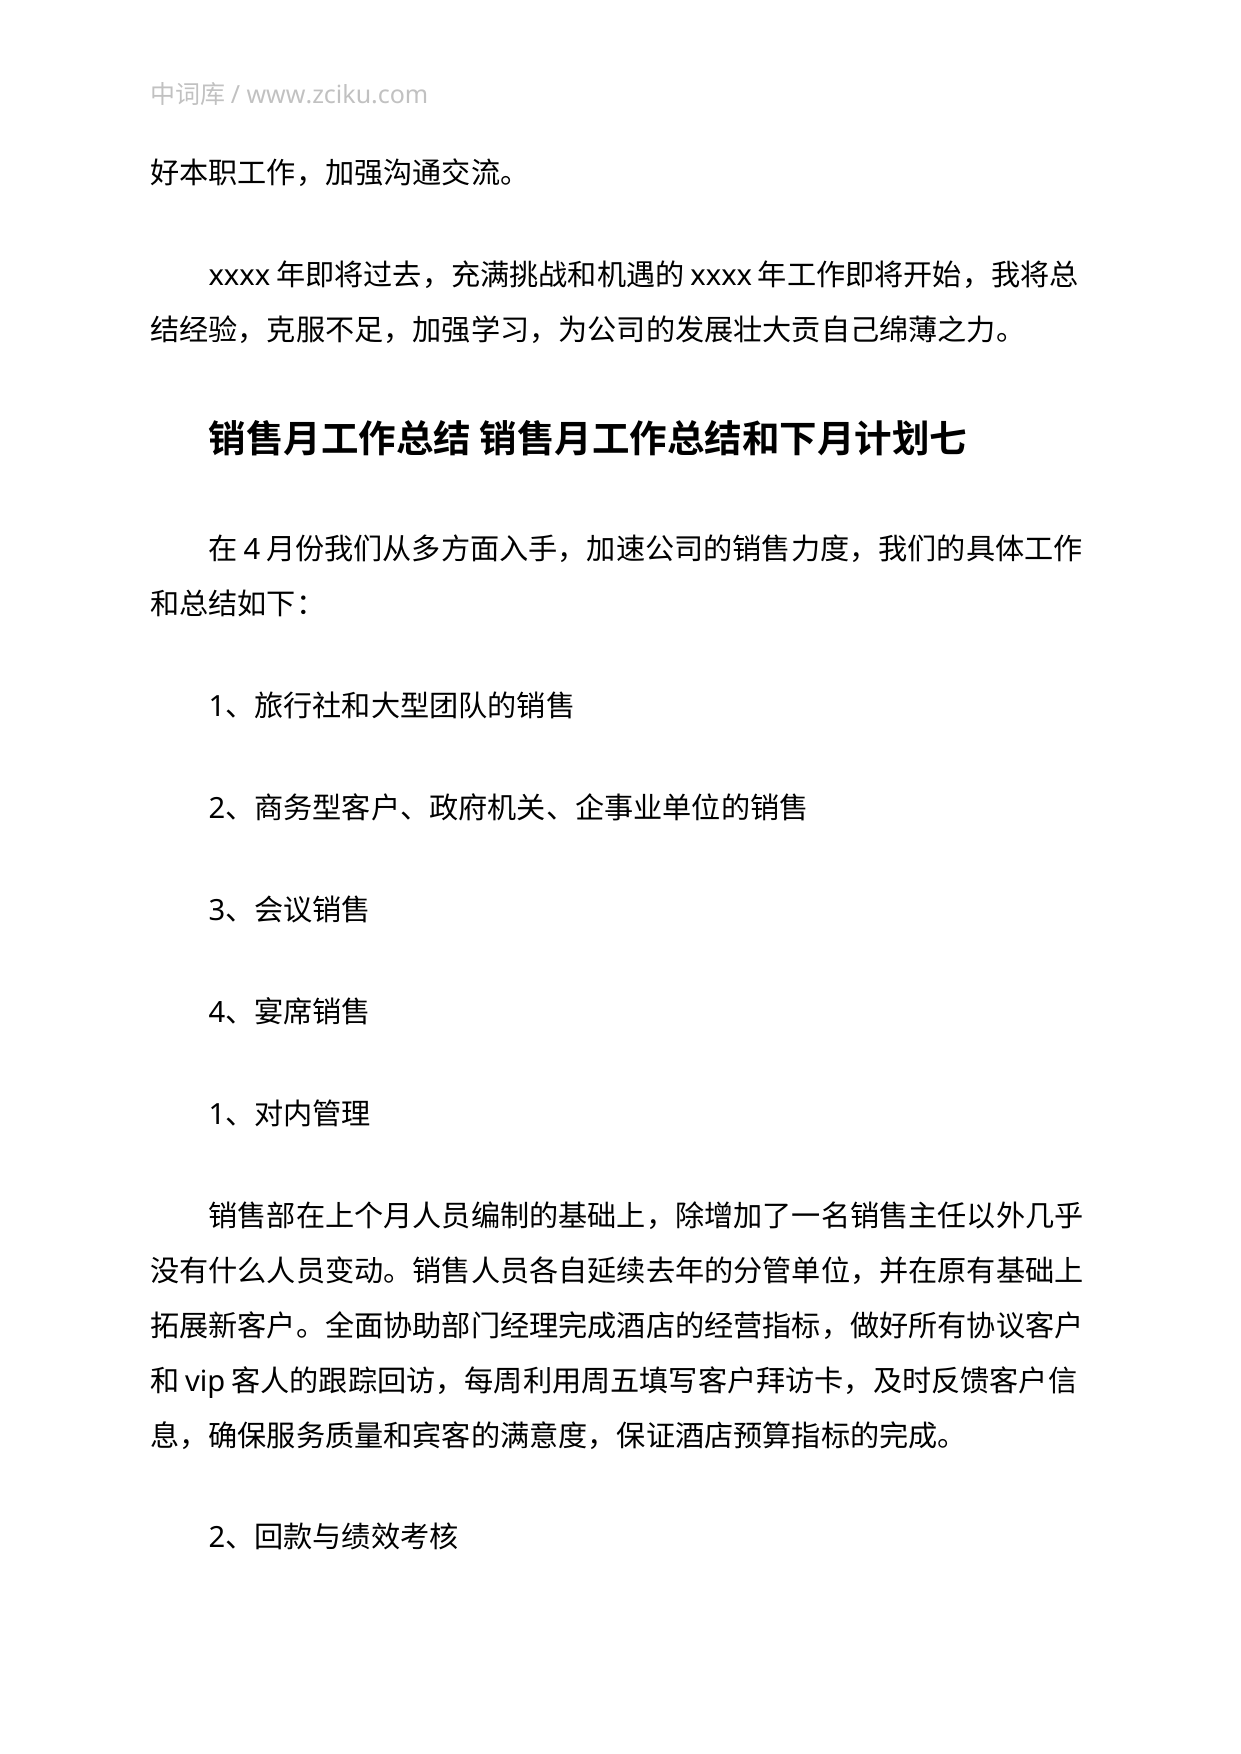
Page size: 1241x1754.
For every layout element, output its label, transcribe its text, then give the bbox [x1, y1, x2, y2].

text 2、回款与绩效考核 [150, 1514, 1090, 1556]
text 在4月份我们从多方面入手，加速公司的销售力度，我们的具体工作和总结如下： [150, 526, 1090, 623]
text 1、对内管理 [150, 1091, 1090, 1133]
text xxxx年即将过去，充满挑战和机遇的xxxx年工作即将开始，我将总结经验，克服不足，加强学习，为公司的发展壮大贡自己绵薄之力。 [150, 252, 1090, 349]
text 销售月工作总结 销售月工作总结和下月计划七 [150, 408, 1090, 463]
text 3、会议销售 [150, 887, 1090, 929]
text 4、宴席销售 [150, 989, 1090, 1031]
text 2、商务型客户、政府机关、企事业单位的销售 [150, 785, 1090, 827]
text 1、旅行社和大型团队的销售 [150, 683, 1090, 725]
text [150, 150, 1090, 192]
text 销售部在上个月人员编制的基础上，除增加了一名销售主任以外几乎没有什么人员变动。销售人员各自延续去年的分管单位，并在原有基础上拓展新客户。全面协助部门经理完成酒店的经营指标，做好所有协议客户和vip客人的跟踪回访，每周利用周五填写客户拜访卡，及时反馈客户信息，确保服务质量和宾客的满意度，保证酒店预算指标的完成。 [150, 1193, 1090, 1454]
